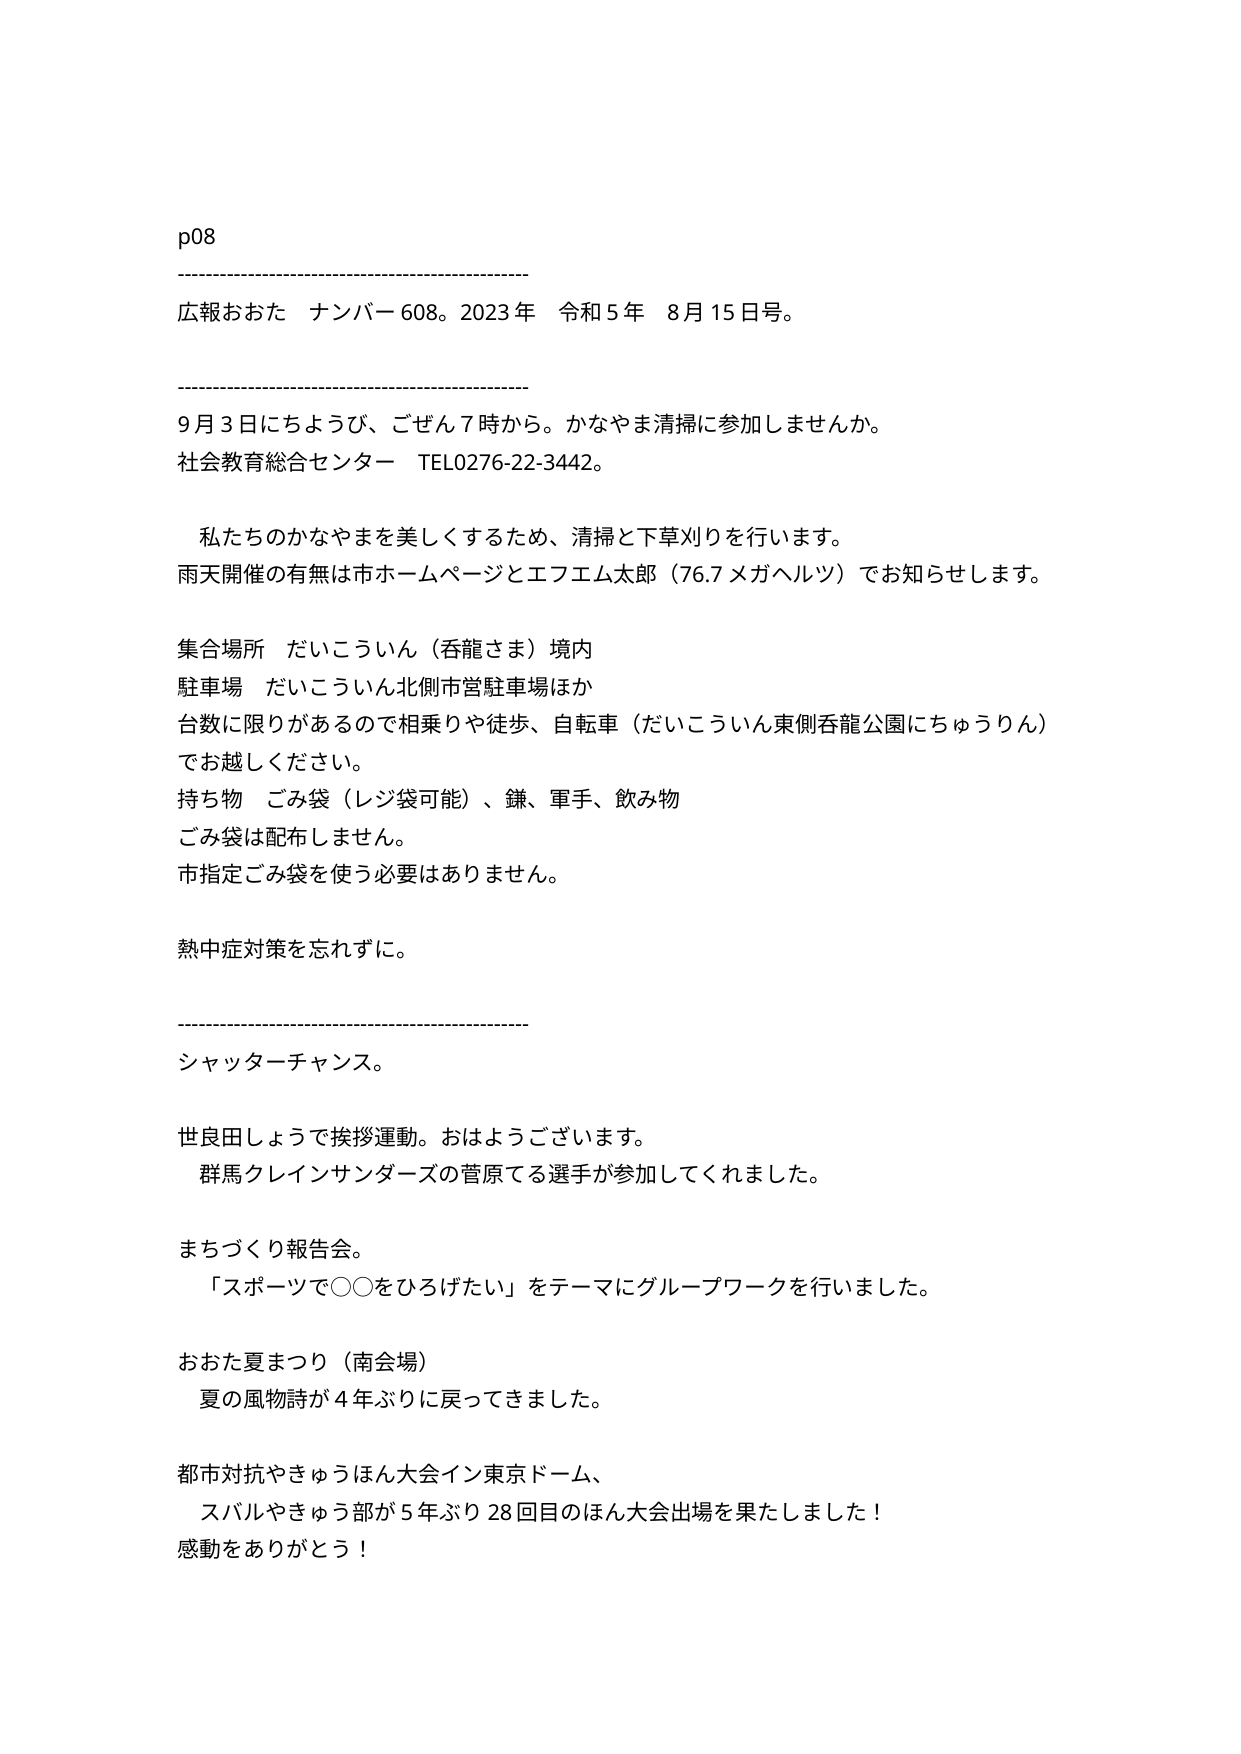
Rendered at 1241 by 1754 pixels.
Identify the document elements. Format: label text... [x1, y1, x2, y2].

text 世良田しょうで挨拶運動。おはようございます。 [177, 1117, 1063, 1154]
text 雨天開催の有無は市ホームページとエフエム太郎（76.7メガヘルツ）でお知らせします。 [177, 554, 1063, 592]
text おおた夏まつり（南会場） [177, 1342, 1063, 1379]
text 駐車場 だいこういん北側市営駐車場ほか [177, 667, 1063, 704]
text 感動をありがとう！ [177, 1529, 1063, 1567]
text 群馬クレインサンダーズの菅原てる選手が参加してくれました。 [177, 1154, 1063, 1192]
text 「スポーツで○○をひろげたい」をテーマにグループワークを行いました。 [177, 1267, 1063, 1304]
text 私たちのかなやまを美しくするため、清掃と下草刈りを行います。 [177, 517, 1063, 554]
text 台数に限りがあるので相乗りや徒歩、自転車（だいこういん東側呑龍公園にちゅうりん）でお越しください。 [177, 704, 1063, 779]
text 夏の風物詩が４年ぶりに戻ってきました。 [177, 1379, 1063, 1417]
text まちづくり報告会。 [177, 1229, 1063, 1267]
text 市指定ごみ袋を使う必要はありません。 [177, 854, 1063, 892]
text 都市対抗やきゅうほん大会イン東京ドーム、 [177, 1454, 1063, 1492]
text 9月3日にちようび、ごぜん７時から。かなやま清掃に参加しませんか。 [177, 404, 1063, 442]
text 集合場所 だいこういん（呑龍さま）境内 [177, 629, 1063, 667]
text シャッターチャンス。 [177, 1042, 1063, 1079]
text スバルやきゅう部が5年ぶり28回目のほん大会出場を果たしました！ [177, 1492, 1063, 1529]
text 熱中症対策を忘れずに。 [177, 929, 1063, 967]
text p08 [177, 217, 1063, 254]
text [177, 367, 1063, 404]
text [177, 254, 1063, 292]
text ごみ袋は配布しません。 [177, 817, 1063, 854]
text 広報おおた ナンバー608。2023年 令和5年 8月15日号。 [177, 292, 1063, 329]
text 社会教育総合センター TEL0276-22-3442。 [177, 442, 1063, 479]
text 持ち物 ごみ袋（レジ袋可能）、鎌、軍手、飲み物 [177, 779, 1063, 817]
text -------------------------------------------------- [177, 1004, 1063, 1042]
